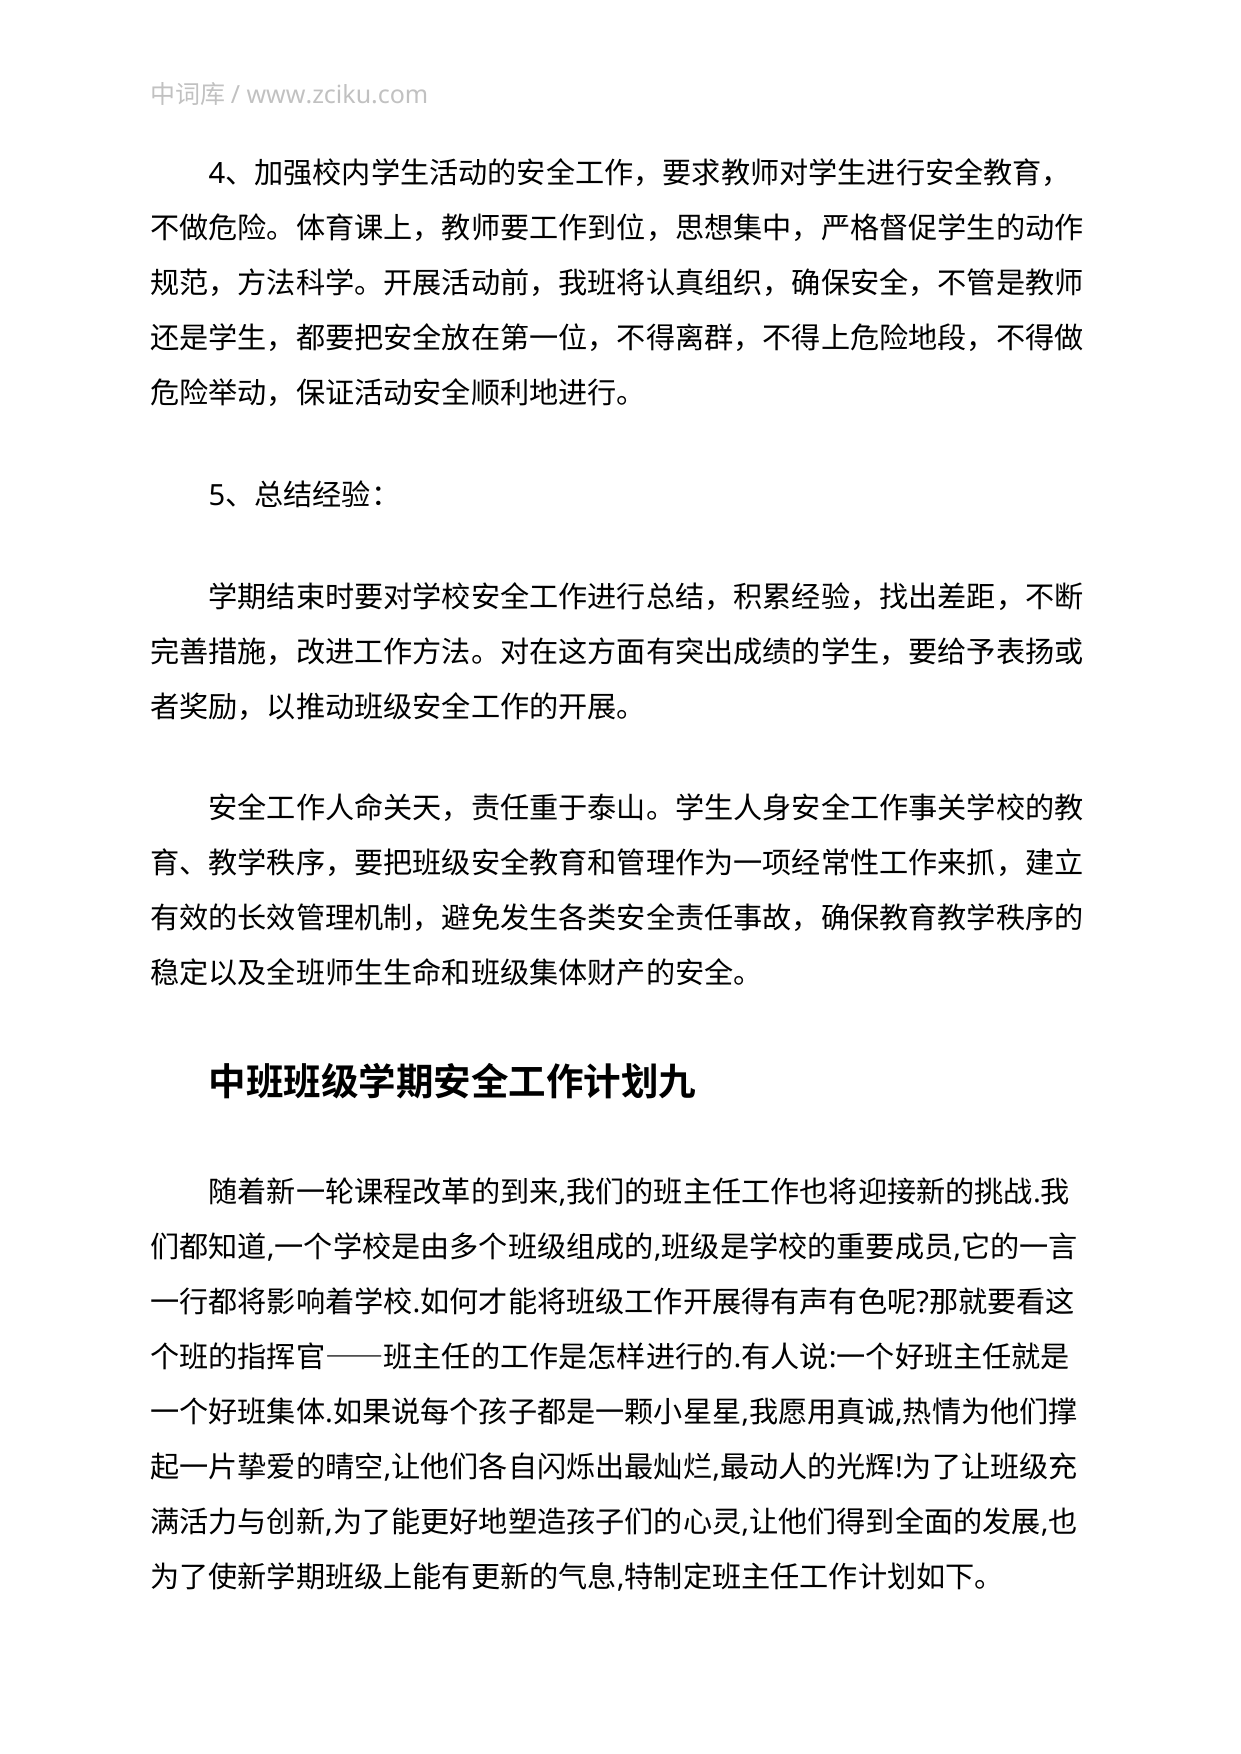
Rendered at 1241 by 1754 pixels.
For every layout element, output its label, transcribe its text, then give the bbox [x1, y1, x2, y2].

text 4、加强校内学生活动的安全工作，要求教师对学生进行安全教育，不做危险。体育课上，教师要工作到位，思想集中，严格督促学生的动作规范，方法科学。开展活动前，我班将认真组织，确保安全，不管是教师还是学生，都要把安全放在第一位，不得离群，不得上危险地段，不得做危险举动，保证活动安全顺利地进行。 [150, 150, 1090, 412]
text 中班班级学期安全工作计划九 [150, 1051, 1090, 1106]
text 5、总结经验： [150, 471, 1090, 514]
text 学期结束时要对学校安全工作进行总结，积累经验，找出差距，不断完善措施，改进工作方法。对在这方面有突出成绩的学生，要给予表扬或者奖励，以推动班级安全工作的开展。 [150, 573, 1090, 726]
text 安全工作人命关天，责任重于泰山。学生人身安全工作事关学校的教育、教学秩序，要把班级安全教育和管理作为一项经常性工作来抓，建立有效的长效管理机制，避免发生各类安全责任事故，确保教育教学秩序的稳定以及全班师生生命和班级集体财产的安全。 [150, 785, 1090, 992]
text 随着新一轮课程改革的到来,我们的班主任工作也将迎接新的挑战.我们都知道,一个学校是由多个班级组成的,班级是学校的重要成员,它的一言一行都将影响着学校.如何才能将班级工作开展得有声有色呢?那就要看这个班的指挥官——班主任的工作是怎样进行的.有人说:一个好班主任就是一个好班集体.如果说每个孩子都是一颗小星星,我愿用真诚,热情为他们撑起一片挚爱的晴空,让他们各自闪烁出最灿烂,最动人的光辉!为了让班级充满活力与创新,为了能更好地塑造孩子们的心灵,让他们得到全面的发展,也为了使新学期班级上能有更新的气息,特制定班主任工作计划如下。 [150, 1169, 1090, 1596]
